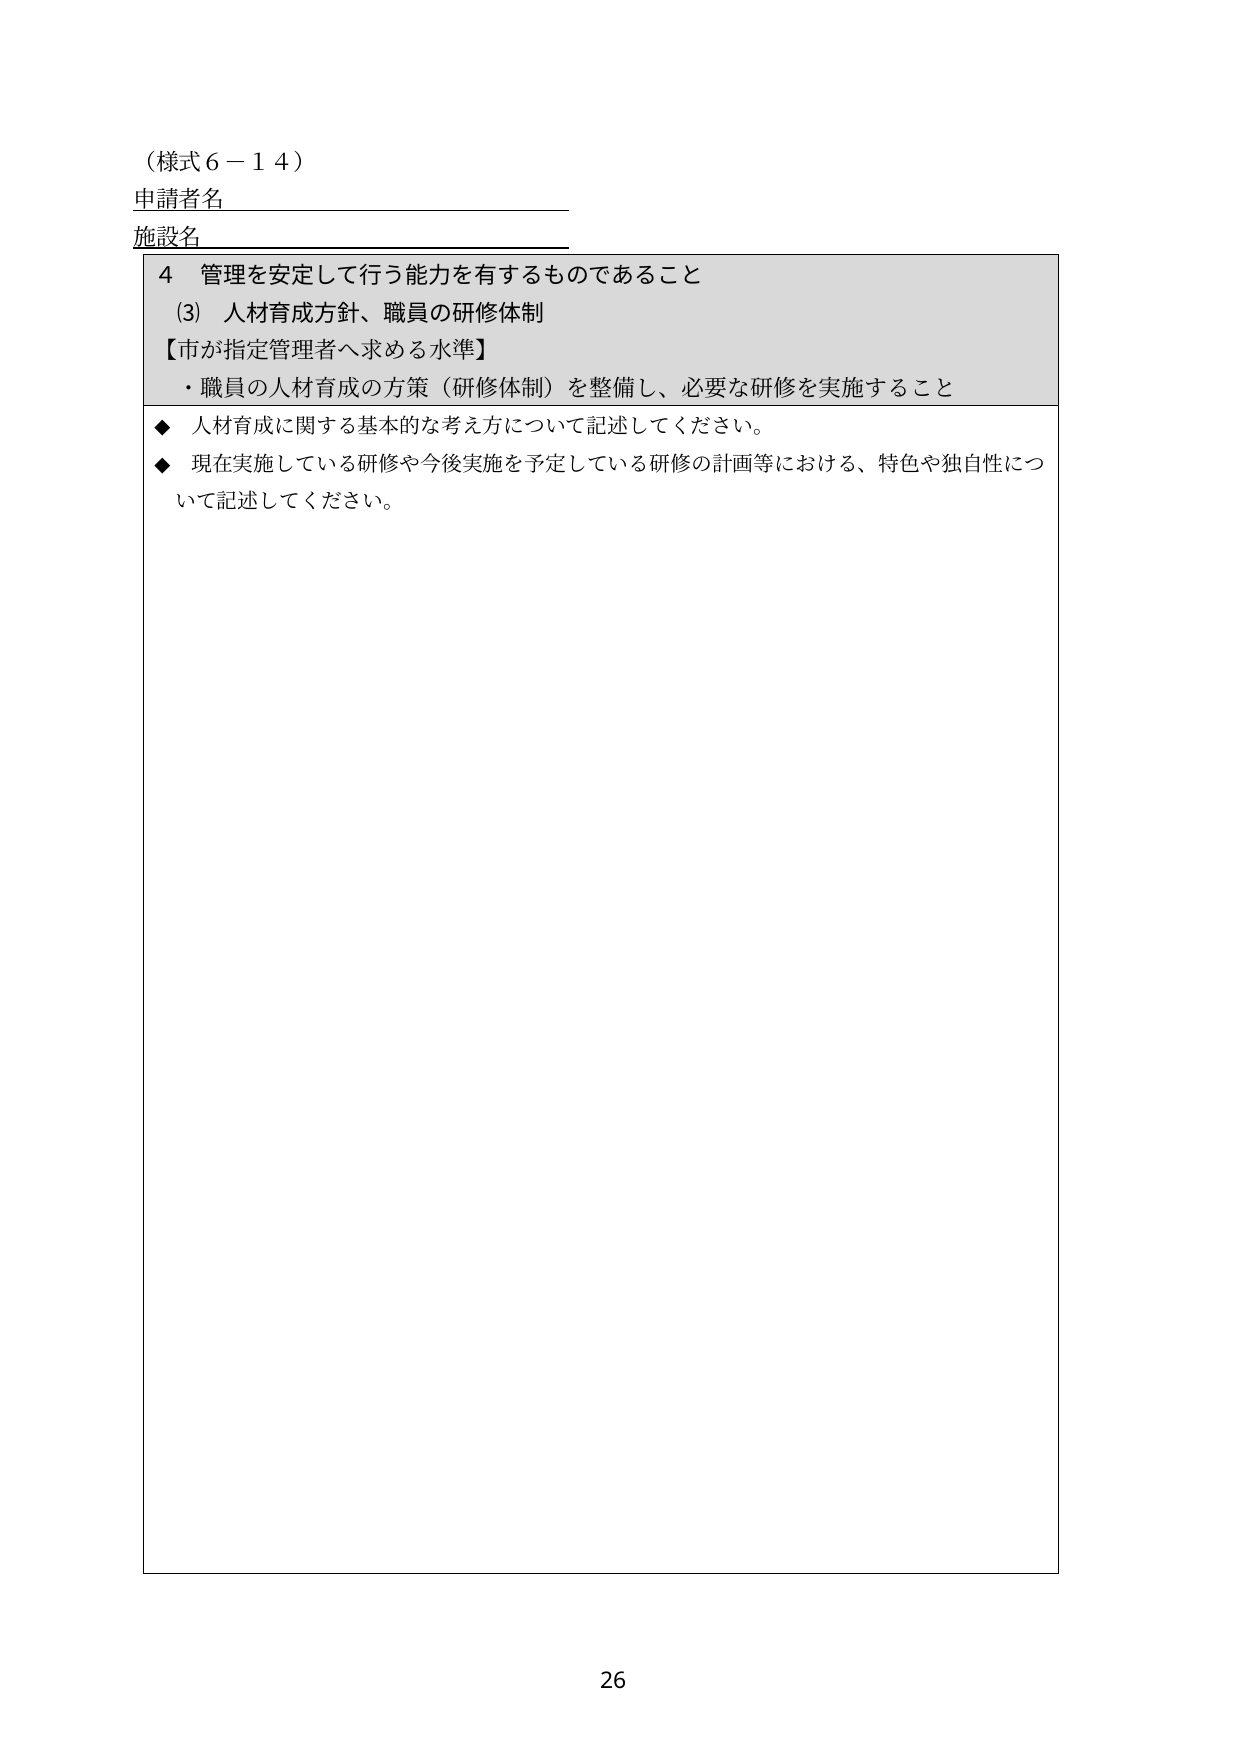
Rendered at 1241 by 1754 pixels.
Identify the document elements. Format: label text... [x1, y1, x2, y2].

text 施設名 [133, 217, 1093, 254]
text （様式６－１４） [133, 142, 1093, 179]
table_cell ◆ 人材育成に関する基本的な考え方について記述してください。 ◆ 現在実施している研修や今後実施を予定している研修の計画等における、特色や独自性について記述してください。 [144, 406, 1058, 1572]
table_header ４ 管理を安定して行う能力を有するものであること ⑶ 人材育成方針、職員の研修体制 【市が指定管理者へ求める水準】 ・職員の人材育成の方策（研修体制）を整備し、必要な研修を実施すること [144, 255, 1058, 405]
text 申請者名 [133, 179, 1093, 217]
